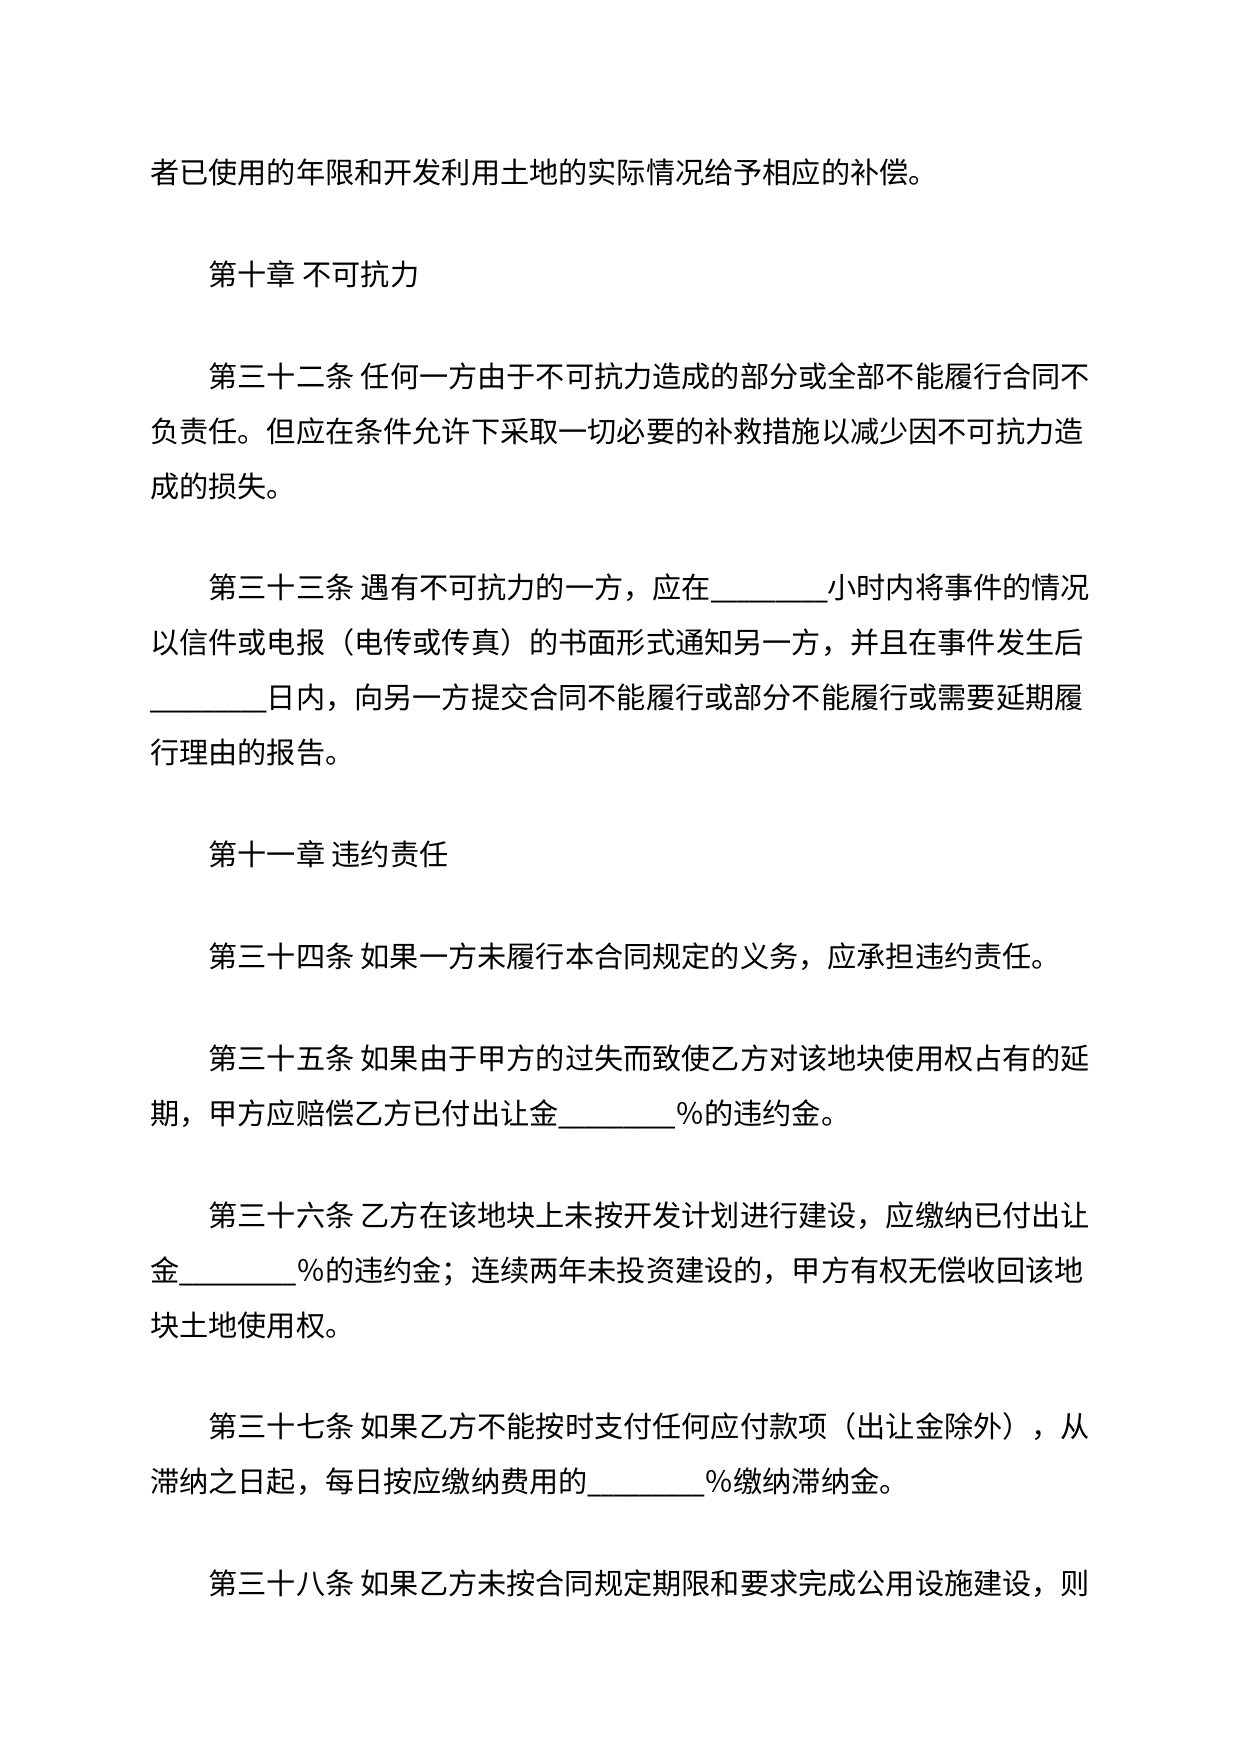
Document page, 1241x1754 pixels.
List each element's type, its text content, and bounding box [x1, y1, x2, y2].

text 第三十六条 乙方在该地块上未按开发计划进行建设，应缴纳已付出让金_________％的违约金；连续两年未投资建设的，甲方有权无偿收回该地块土地使用权。 [150, 1192, 1090, 1344]
text 第三十四条 如果一方未履行本合同规定的义务，应承担违约责任。 [150, 933, 1090, 976]
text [150, 150, 1090, 192]
text 第三十三条 遇有不可抗力的一方，应在_________小时内将事件的情况以信件或电报（电传或传真）的书面形式通知另一方，并且在事件发生后_________日内，向另一方提交合同不能履行或部分不能履行或需要延期履行理由的报告。 [150, 565, 1090, 772]
text 第十章 不可抗力 [150, 252, 1090, 294]
text 第十一章 违约责任 [150, 832, 1090, 874]
text 第三十二条 任何一方由于不可抗力造成的部分或全部不能履行合同不负责任。但应在条件允许下采取一切必要的补救措施以减少因不可抗力造成的损失。 [150, 353, 1090, 506]
text 第三十七条 如果乙方不能按时支付任何应付款项（出让金除外），从滞纳之日起，每日按应缴纳费用的_________％缴纳滞纳金。 [150, 1404, 1090, 1501]
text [150, 1561, 1090, 1603]
text 第三十五条 如果由于甲方的过失而致使乙方对该地块使用权占有的延期，甲方应赔偿乙方已付出让金_________％的违约金。 [150, 1035, 1090, 1133]
